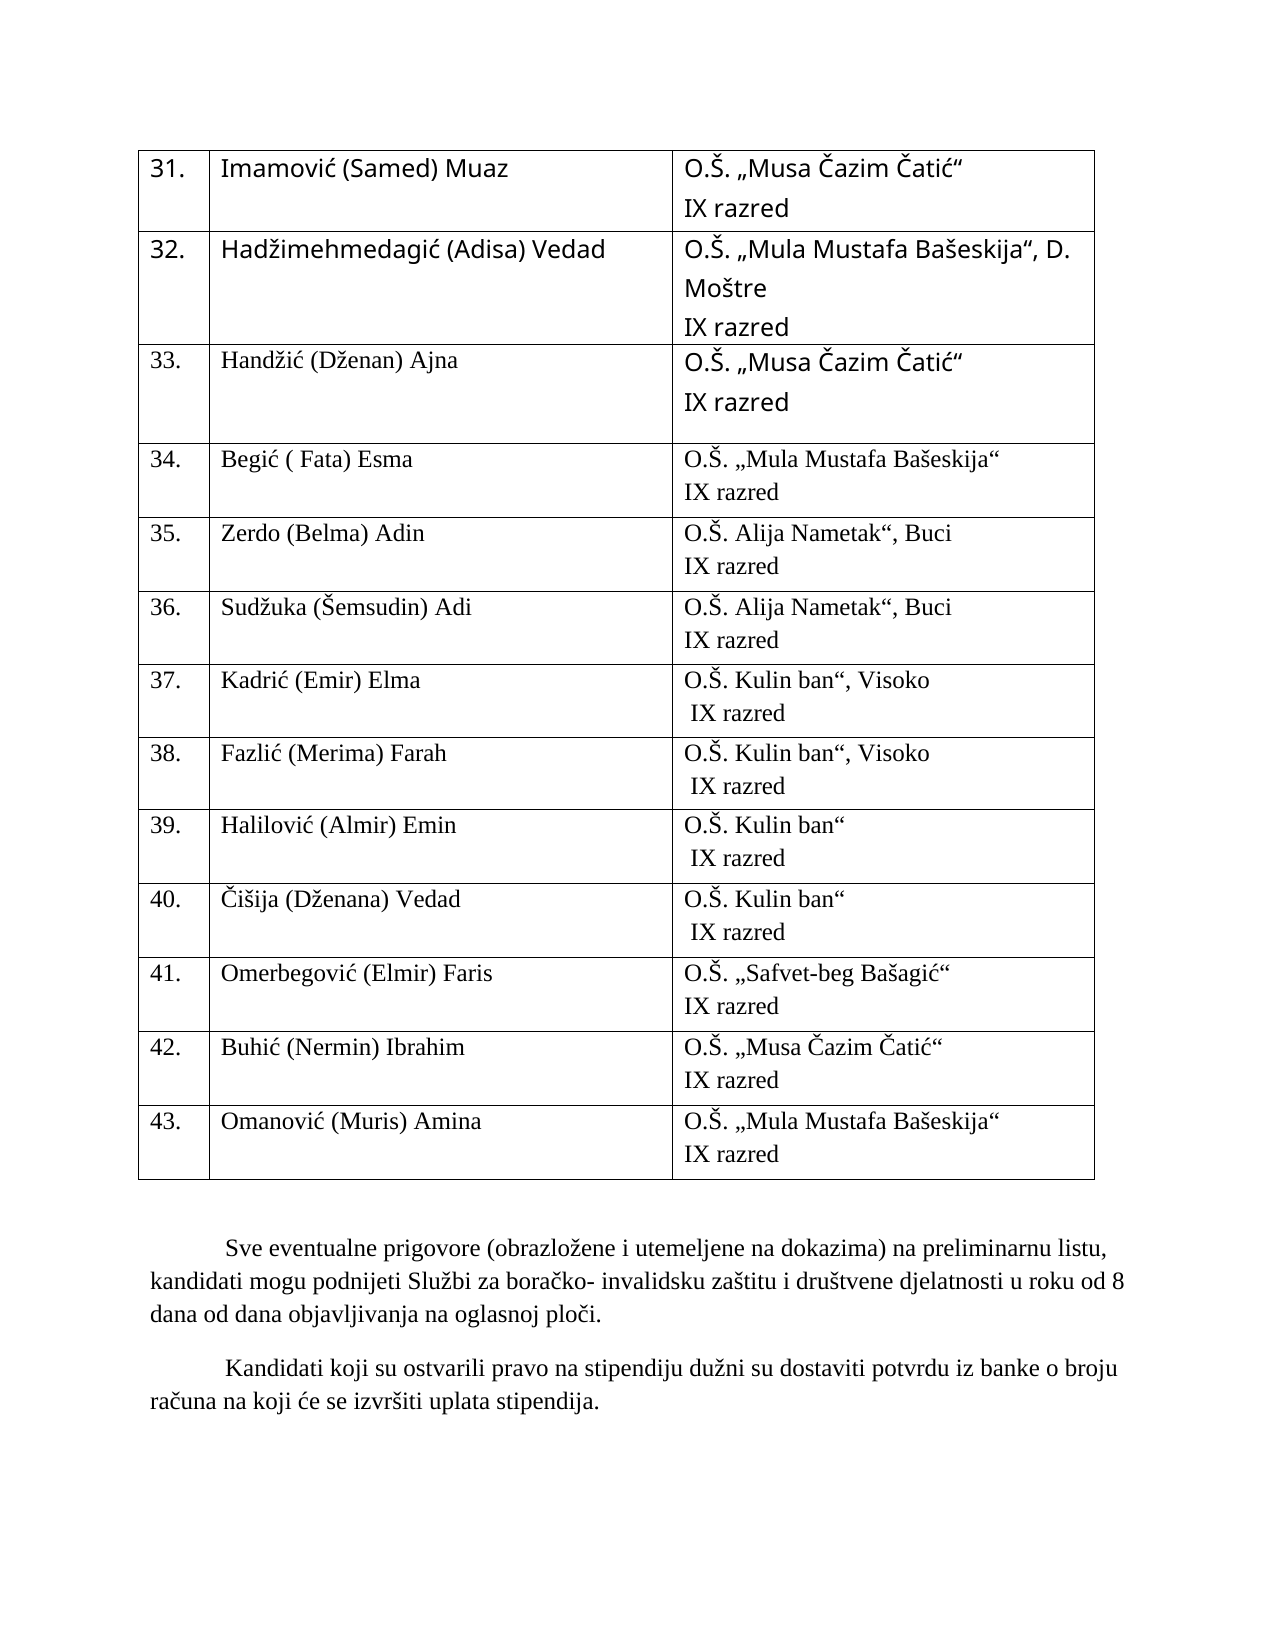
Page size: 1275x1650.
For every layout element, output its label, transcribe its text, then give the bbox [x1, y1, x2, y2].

table_cell Fazlić (Merima) Farah [210, 738, 672, 809]
table_cell 32. [139, 232, 209, 344]
table_cell 41. [139, 958, 209, 1031]
table_cell Zerdo (Belma) Adin [210, 518, 672, 591]
table_cell O.Š. Kulin ban“ IX razred [673, 884, 1094, 957]
text Sve eventualne prigovore (obrazložene i utemeljene na dokazima) na preliminarnu listu, kandidati mogu podnijeti Službi za boračko- invalidsku zaštitu i društvene djelatnosti u roku od 8 dana od dana objavljivanja na oglasnoj ploči. [150, 1233, 1125, 1328]
table_cell O.Š. „Mula Mustafa Bašeskija“ IX razred [673, 1106, 1094, 1179]
table_cell 39. [139, 810, 209, 883]
table_cell 37. [139, 665, 209, 737]
table_cell Sudžuka (Šemsudin) Adi [210, 592, 672, 664]
table_cell 36. [139, 592, 209, 664]
table_cell Halilović (Almir) Emin [210, 810, 672, 883]
table_cell 34. [139, 444, 209, 517]
table_cell 35. [139, 518, 209, 591]
table_cell O.Š. „Safvet-beg Bašagić“ IX razred [673, 958, 1094, 1031]
table_cell O.Š. Kulin ban“, Visoko IX razred [673, 738, 1094, 809]
table_cell O.Š. Kulin ban“ IX razred [673, 810, 1094, 883]
text Kandidati koji su ostvarili pravo na stipendiju dužni su dostaviti potvrdu iz banke o broju računa na koji će se izvršiti uplata stipendija. [150, 1353, 1125, 1414]
table_cell Omanović (Muris) Amina [210, 1106, 672, 1179]
table_cell Hadžimehmedagić (Adisa) Vedad [210, 232, 672, 344]
table_cell O.Š. „Musa Čazim Čatić“ IX razred [673, 151, 1094, 231]
table_cell 31. [139, 151, 209, 231]
table_cell Begić ( Fata) Esma [210, 444, 672, 517]
table_cell O.Š. Alija Nametak“, Buci IX razred [673, 592, 1094, 664]
table_cell O.Š. „Mula Mustafa Bašeskija“, D. Moštre IX razred [673, 232, 1094, 344]
table_cell O.Š. Kulin ban“, Visoko IX razred [673, 665, 1094, 737]
table_cell Imamović (Samed) Muaz [210, 151, 672, 231]
table_cell Kadrić (Emir) Elma [210, 665, 672, 737]
table_cell O.Š. „Musa Čazim Čatić“ IX razred [673, 345, 1094, 443]
table_cell Omerbegović (Elmir) Faris [210, 958, 672, 1031]
table_cell 40. [139, 884, 209, 957]
table_cell 42. [139, 1032, 209, 1105]
table_cell Handžić (Dženan) Ajna [210, 345, 672, 443]
table_cell 43. [139, 1106, 209, 1179]
table_cell 33. [139, 345, 209, 443]
table_cell O.Š. „Musa Čazim Čatić“ IX razred [673, 1032, 1094, 1105]
table_cell Buhić (Nermin) Ibrahim [210, 1032, 672, 1105]
table_cell Čišija (Dženana) Vedad [210, 884, 672, 957]
table_cell 38. [139, 738, 209, 809]
table_cell O.Š. „Mula Mustafa Bašeskija“ IX razred [673, 444, 1094, 517]
table_cell O.Š. Alija Nametak“, Buci IX razred [673, 518, 1094, 591]
